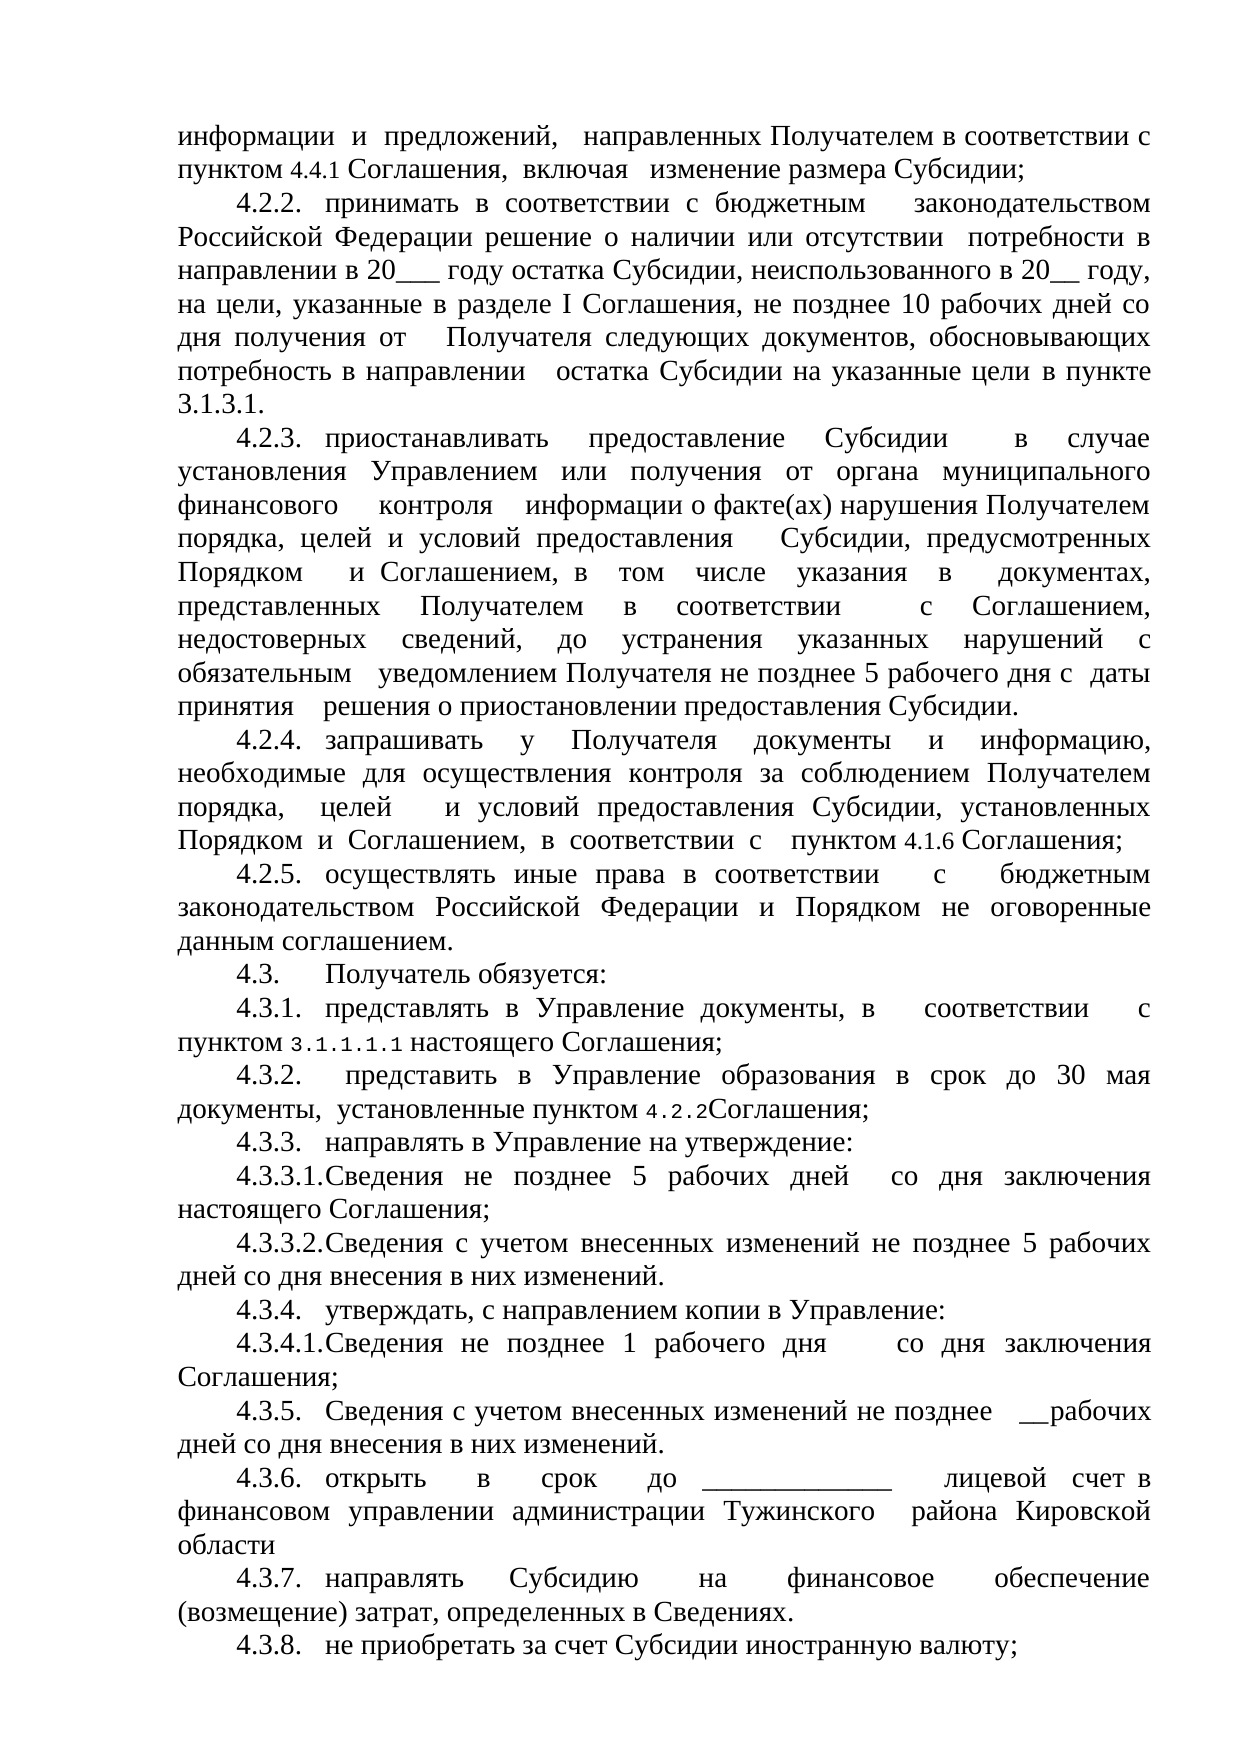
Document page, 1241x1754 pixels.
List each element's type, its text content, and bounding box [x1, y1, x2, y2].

list осуществлять иные права в соответствии с бюджетным законодательством Российской Федерации и Порядком не оговоренные данным соглашением. [177, 1396, 1152, 1496]
list запрашивать у Получателя документы и информацию, необходимые для осуществления контроля за соблюдением Получателем порядка, целей и условий предоставления Субсидии, установленных Порядком и Соглашением, в соответствии с пунктом 4.1.6 Соглашения; [177, 1232, 1152, 1366]
list направлять разъяснения Получателю по вопросам, связанным с исполнением настоящего Соглашения, в течение 15 рабочих дней со дня получения обращения Получателя в соответствии с пунктом 4.4.2 Соглашения; [177, 118, 1152, 252]
list принимать в соответствии с бюджетным законодательством Российской Федерации решение о наличии или отсутствии потребности в направлении в 20___ году остатка Субсидии, неиспользованного в 20__ году, на цели, указанные в разделе I Соглашения, не позднее 10 рабочих дней со дня получения от Получателя следующих документов, обосновывающих потребность в направлении остатка Субсидии на указанные цели в пункте 3.1.3.1. [177, 637, 1152, 872]
list Получатель обязуется: [177, 1525, 1152, 1559]
list приостанавливать предоставление Субсидии в случае установления Управлением или получения от органа муниципального финансового контроля информации о факте(ах) нарушения Получателем порядка, целей и условий предоставления Субсидии, предусмотренных Порядком и Соглашением, в том числе указания в документах, представленных Получателем в соответствии с Соглашением, недостоверных сведений, до устранения указанных нарушений с обязательным уведомлением Получателя не позднее 5 рабочего дня с даты принятия решения о приостановлении предоставления Субсидии. [177, 901, 1152, 1203]
list принимать решение об изменении условий Соглашения в соответствии с пунктом 6.3 Соглашения, в том числе на основании информации и предложений, направленных Получателем в соответствии с пунктом 4.4.1 Соглашения, включая изменение размера Субсидии; [177, 474, 1152, 608]
list выполнять иные обязательства в соответствии с бюджетным законодательством Российской Федерации и Порядком не оговоренные данным соглашением. [177, 281, 1152, 382]
list Управление вправе: [177, 411, 1152, 445]
list представлять в Управление документы, в соответствии с пунктом 3.1.1.1.1 настоящего Соглашения; [177, 1559, 1152, 1626]
